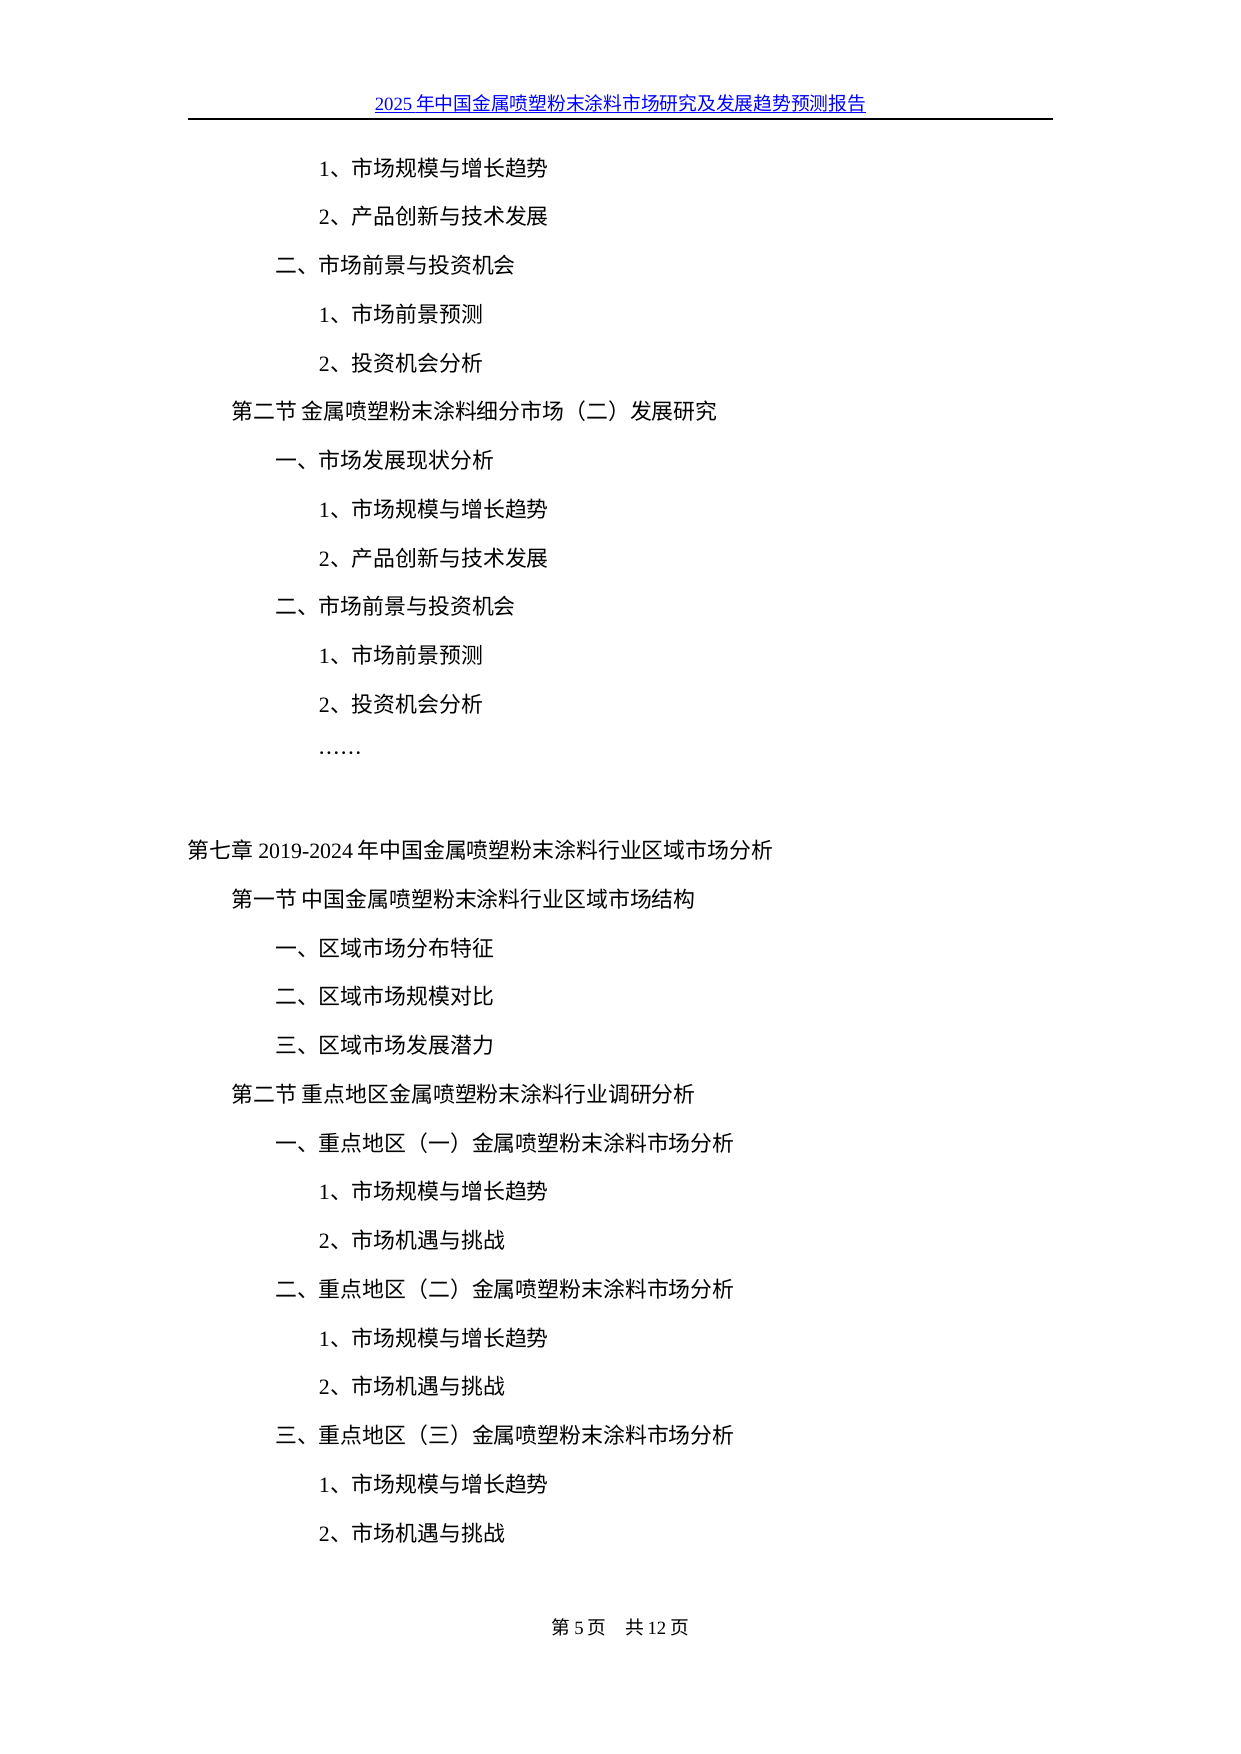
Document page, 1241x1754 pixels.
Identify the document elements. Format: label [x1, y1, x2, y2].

text [187, 150, 1053, 1548]
